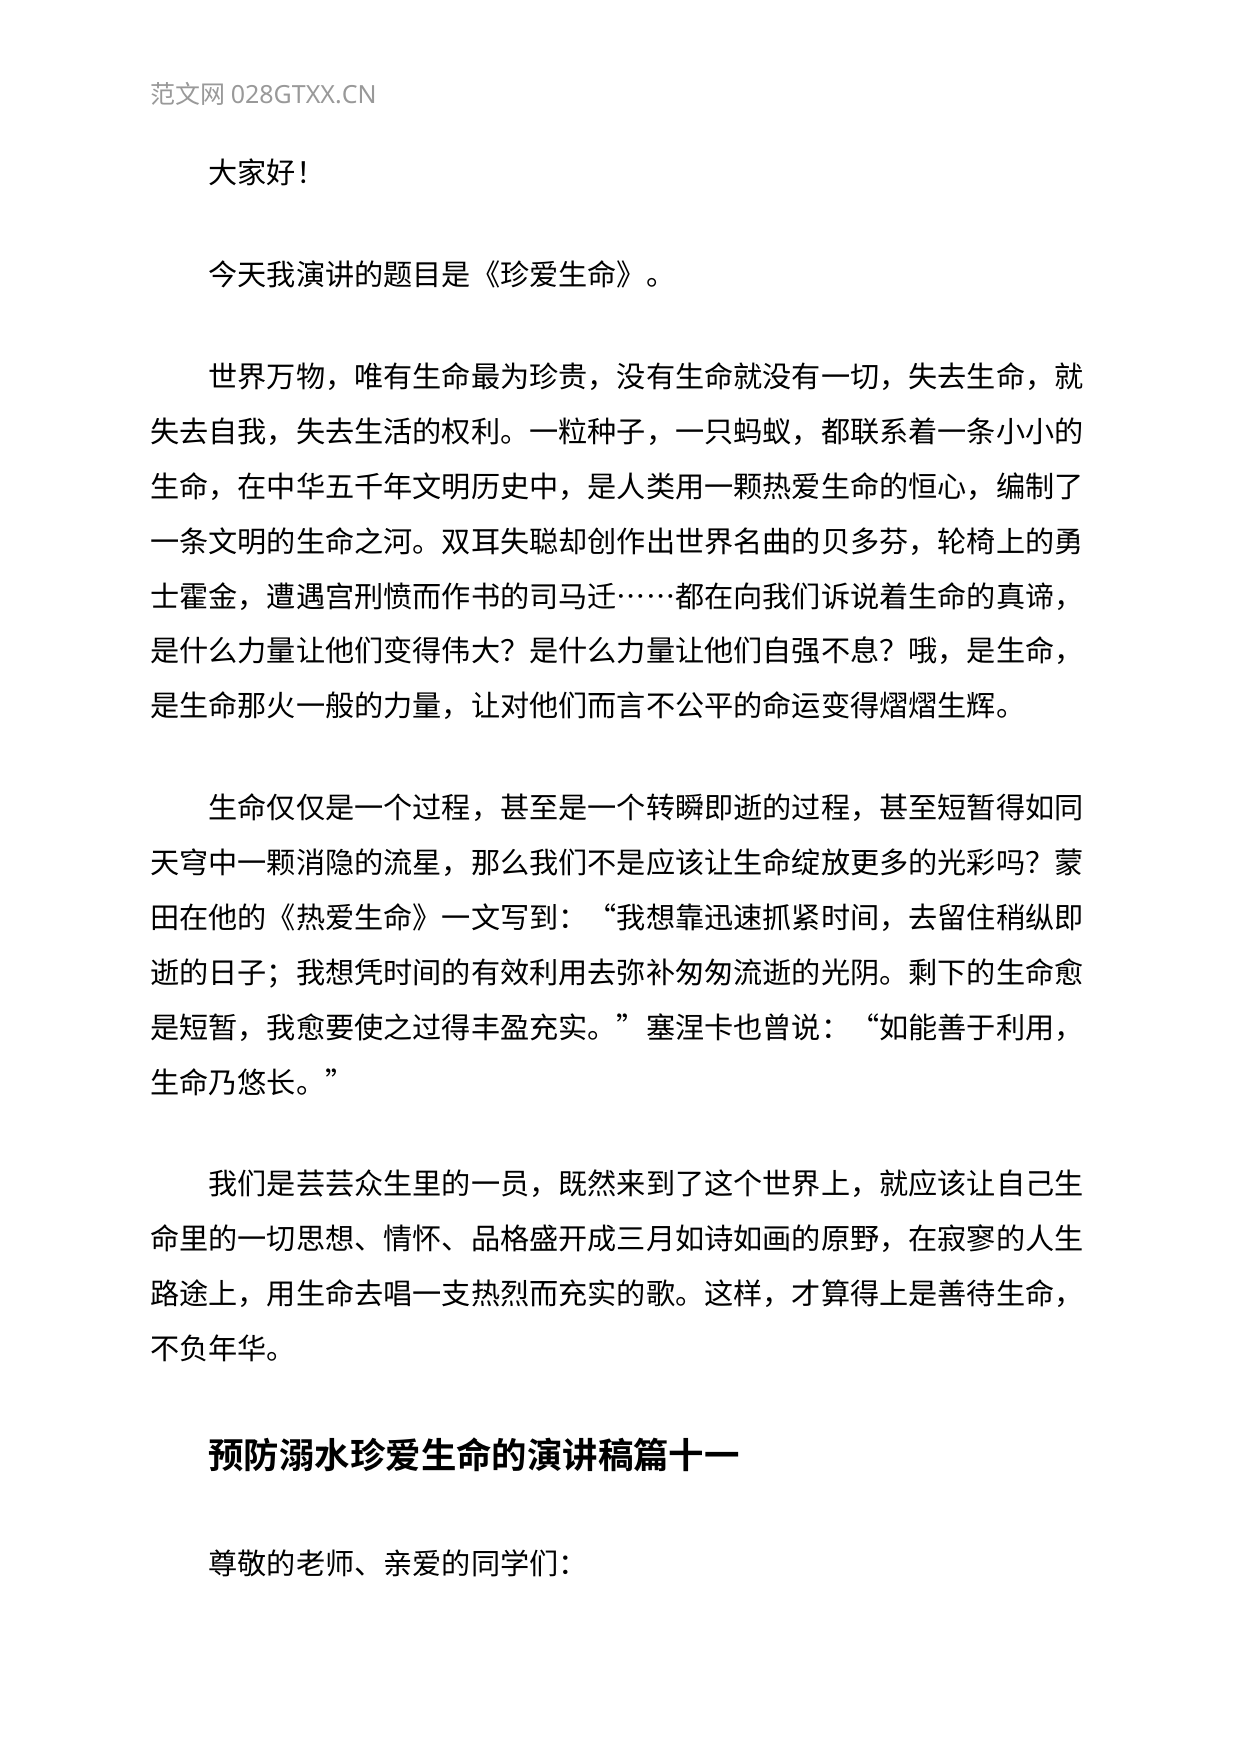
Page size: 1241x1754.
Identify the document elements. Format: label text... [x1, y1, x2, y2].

text 我们是芸芸众生里的一员，既然来到了这个世界上，就应该让自己生命里的一切思想、情怀、品格盛开成三月如诗如画的原野，在寂寥的人生路途上，用生命去唱一支热烈而充实的歌。这样，才算得上是善待生命，不负年华。 [150, 1161, 1090, 1368]
text 生命仅仅是一个过程，甚至是一个转瞬即逝的过程，甚至短暂得如同天穹中一颗消隐的流星，那么我们不是应该让生命绽放更多的光彩吗？蒙田在他的《热爱生命》一文写到：“我想靠迅速抓紧时间，去留住稍纵即逝的日子；我想凭时间的有效利用去弥补匆匆流逝的光阴。剩下的生命愈是短暂，我愈要使之过得丰盈充实。”塞涅卡也曾说：“如能善于利用，生命乃悠长。” [150, 785, 1090, 1101]
text 大家好！ [150, 150, 1090, 192]
text 世界万物，唯有生命最为珍贵，没有生命就没有一切，失去生命，就失去自我，失去生活的权利。一粒种子，一只蚂蚁，都联系着一条小小的生命，在中华五千年文明历史中，是人类用一颗热爱生命的恒心，编制了一条文明的生命之河。双耳失聪却创作出世界名曲的贝多芬，轮椅上的勇士霍金，遭遇宫刑愤而作书的司马迁……都在向我们诉说着生命的真谛，是什么力量让他们变得伟大？是什么力量让他们自强不息？哦，是生命，是生命那火一般的力量，让对他们而言不公平的命运变得熠熠生辉。 [150, 353, 1090, 725]
text 尊敬的老师、亲爱的同学们： [150, 1541, 1090, 1583]
text 今天我演讲的题目是《珍爱生命》。 [150, 252, 1090, 294]
text 预防溺水珍爱生命的演讲稿篇十一 [150, 1427, 1090, 1479]
